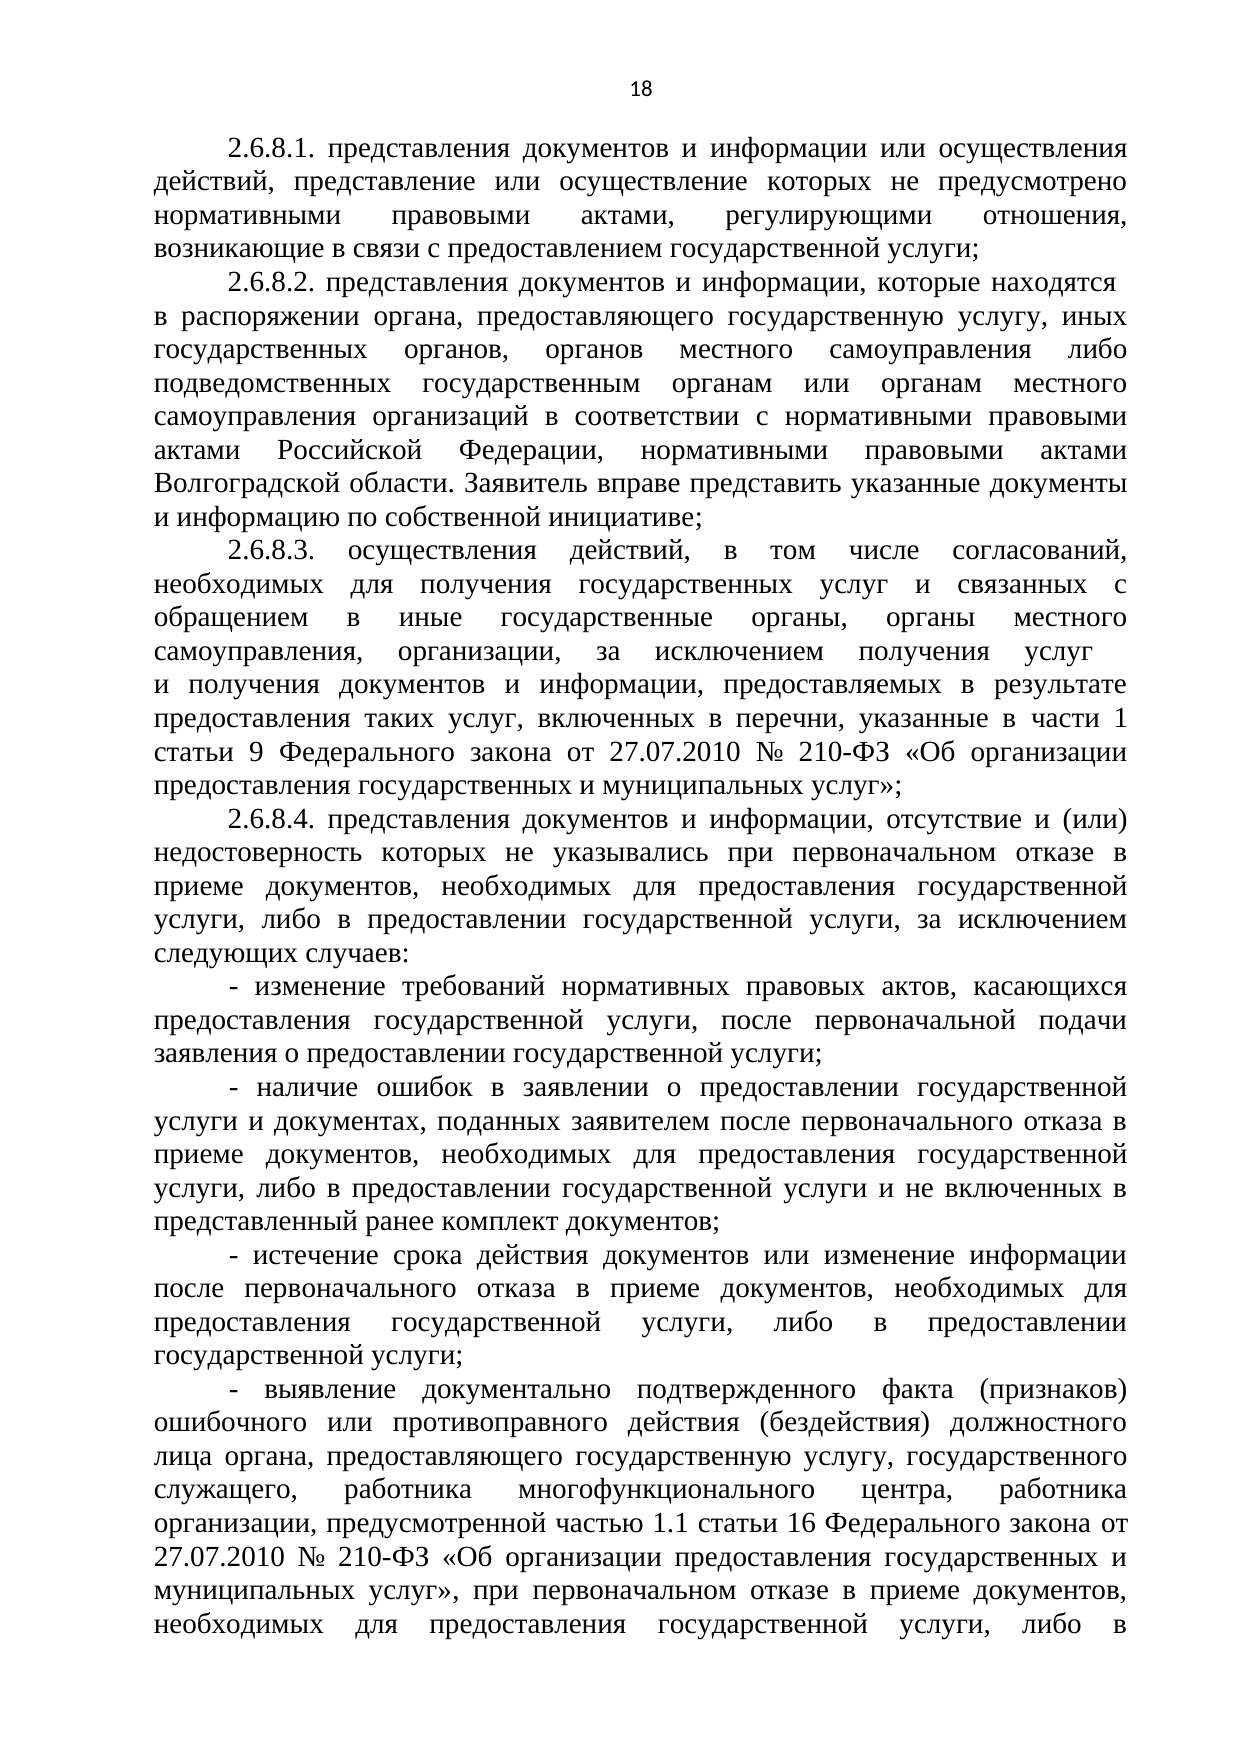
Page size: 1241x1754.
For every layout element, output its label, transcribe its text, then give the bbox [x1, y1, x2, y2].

text 2.6.8.2. представления документов и информации, которые находятся в распоряжении органа, предоставляющего государственную услугу, иных государственных органов, органов местного самоуправления либо подведомственных государственным органам или органам местного самоуправления организаций в соответствии с нормативными правовыми актами Российской Федерации, нормативными правовыми актами Волгоградской области. Заявитель вправе представить указанные документы и информацию по собственной инициативе; [153, 264, 1128, 532]
text - наличие ошибок в заявлении о предоставлении государственной услуги и документах, поданных заявителем после первоначального отказа в приеме документов, необходимых для предоставления государственной услуги, либо в предоставлении государственной услуги и не включенных в представленный ранее комплект документов; [153, 1069, 1128, 1237]
text 2.6.8.3. осуществления действий, в том числе согласований, необходимых для получения государственных услуг и связанных с обращением в иные государственные органы, органы местного самоуправления, организации, за исключением получения услуг и получения документов и информации, предоставляемых в результате предоставления таких услуг, включенных в перечни, указанные в части 1 статьи 9 Федерального закона от 27.07.2010 № 210-ФЗ «Об организации предоставления государственных и муниципальных услуг»; [153, 532, 1128, 801]
text 2.6.8.4. представления документов и информации, отсутствие и (или) недостоверность которых не указывались при первоначальном отказе в приеме документов, необходимых для предоставления государственной услуги, либо в предоставлении государственной услуги, за исключением следующих случаев: [153, 801, 1128, 968]
text - истечение срока действия документов или изменение информации после первоначального отказа в приеме документов, необходимых для предоставления государственной услуги, либо в предоставлении государственной услуги; [153, 1237, 1128, 1371]
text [153, 1371, 1128, 1639]
text 2.6.8.1. представления документов и информации или осуществления действий, представление или осуществление которых не предусмотрено нормативными правовыми актами, регулирующими отношения, возникающие в связи с предоставлением государственной услуги; [153, 130, 1128, 264]
text - изменение требований нормативных правовых актов, касающихся предоставления государственной услуги, после первоначальной подачи заявления о предоставлении государственной услуги; [153, 968, 1128, 1069]
